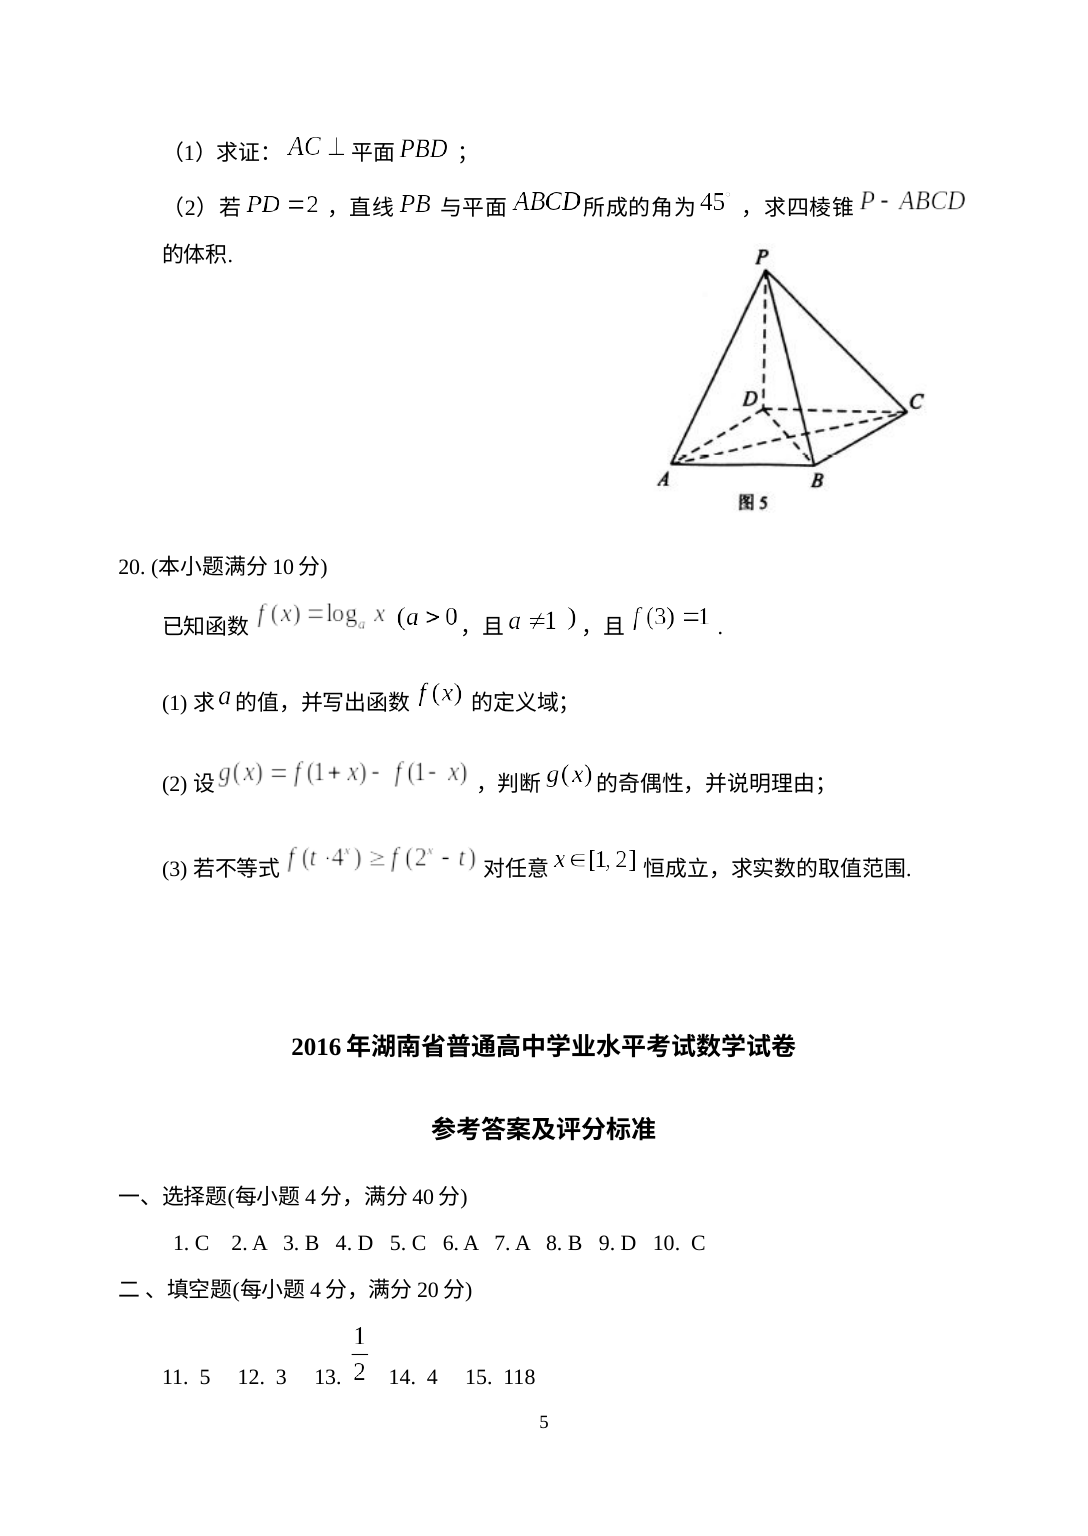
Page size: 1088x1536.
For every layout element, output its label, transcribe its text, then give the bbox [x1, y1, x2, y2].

text 11. 5 12. 3 13. 14. 4 15. 118 [118, 1320, 969, 1389]
picture [636, 243, 935, 517]
text 二 、填空题(每小题4分，满分20分) [118, 1272, 969, 1304]
text （1）求证： 平面 ； [118, 131, 969, 166]
text 一、选择题(每小题4分，满分40分) [118, 1178, 969, 1211]
text （2）若 ，直线 与平面所成的角为 ，求四棱锥的体积. [162, 182, 969, 269]
text 参考答案及评分标准 [118, 1095, 969, 1160]
text 20. (本小题满分10分) [118, 549, 969, 581]
text (2) 设 ，判断的奇偶性，并说明理由； [118, 758, 969, 823]
text (1) 求的值，并写出函数 的定义域； [118, 678, 969, 743]
text 2016年湖南省普通高中学业水平考试数学试卷 [118, 1012, 969, 1077]
text 1. C 2. A 3. B 4. D 5. C 6. A 7. A 8. B 9. D 10. C [118, 1227, 969, 1259]
text (3) 若不等式 对任意 恒成立，求实数的取值范围. [118, 839, 969, 904]
text 已知函数 ，且 ，且 . [118, 597, 969, 662]
